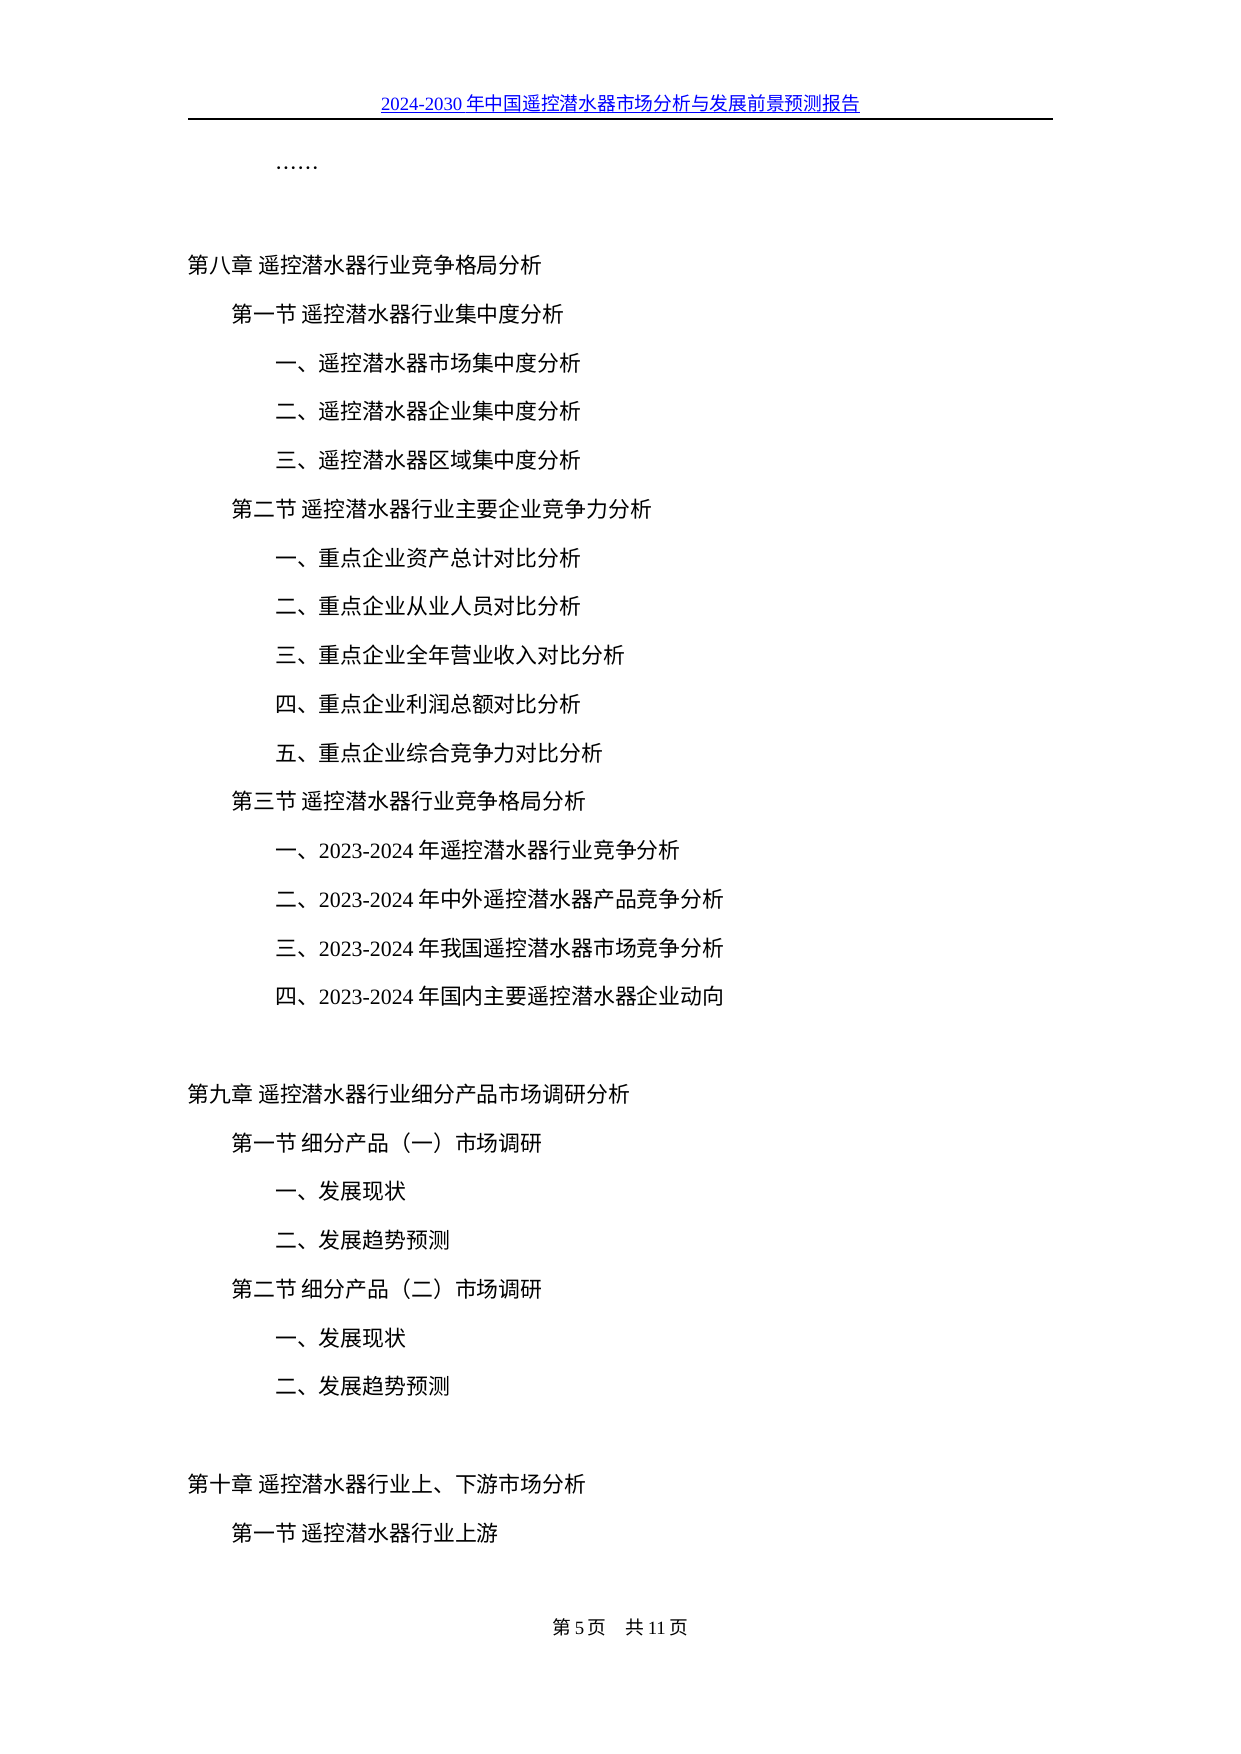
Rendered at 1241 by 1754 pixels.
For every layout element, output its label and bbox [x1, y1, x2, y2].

text [187, 150, 1053, 1548]
